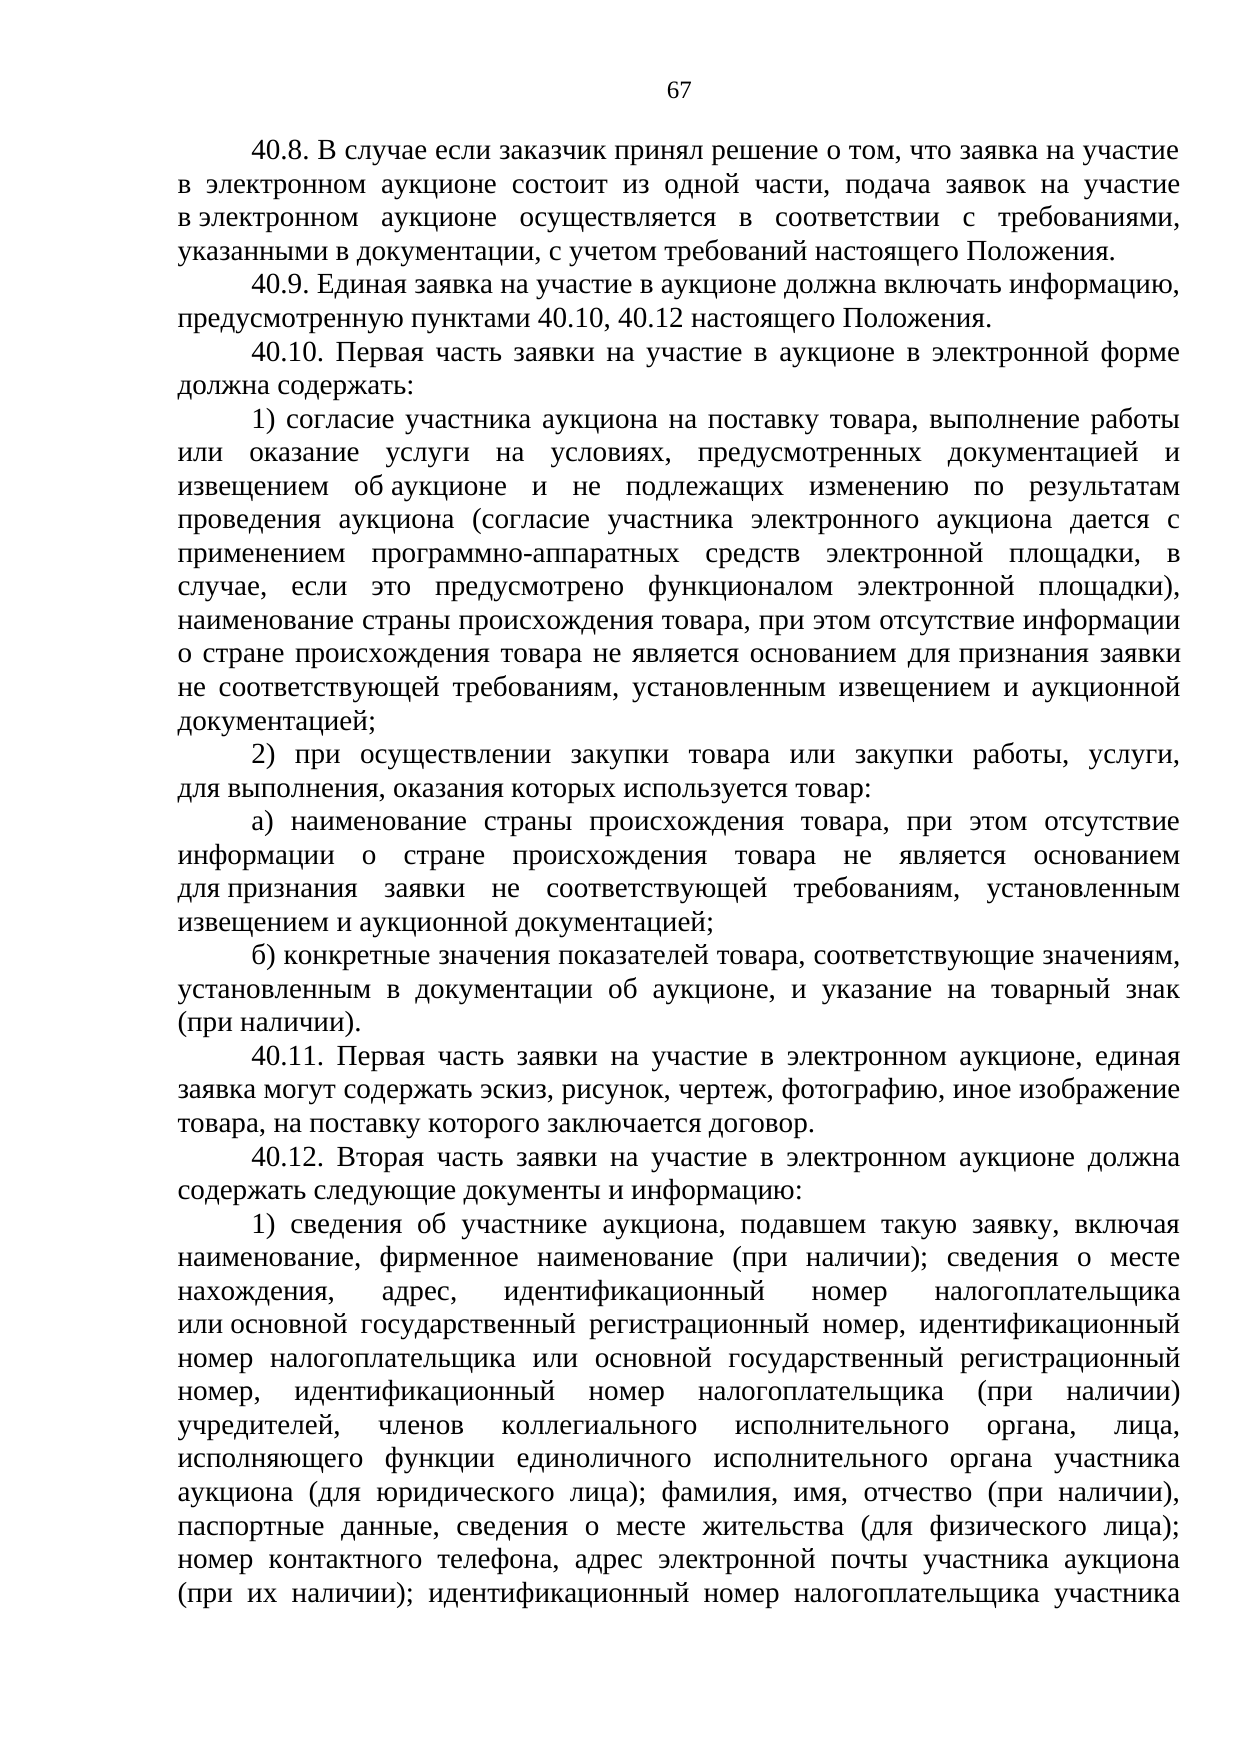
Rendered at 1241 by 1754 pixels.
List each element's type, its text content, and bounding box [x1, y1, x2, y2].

text 40.11. Первая часть заявки на участие в электронном аукционе, единая заявка могут содержать эскиз, рисунок, чертеж, фотографию, иное изображение товара, на поставку которого заключается договор. [177, 1038, 1181, 1139]
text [177, 1206, 1181, 1608]
text 2) при осуществлении закупки товара или закупки работы, услуги, для выполнения, оказания которых используется товар: [177, 736, 1181, 803]
text 40.9. Единая заявка на участие в аукционе должна включать информацию, предусмотренную пунктами 40.10, 40.12 настоящего Положения. [177, 267, 1181, 334]
text 1) согласие участника аукциона на поставку товара, выполнение работы или оказание услуги на условиях, предусмотренных документацией и извещением об аукционе и не подлежащих изменению по результатам проведения аукциона (согласие участника электронного аукциона дается с применением программно-аппаратных средств электронной площадки, в случае, если это предусмотрено функционалом электронной площадки), наименование страны происхождения товара, при этом отсутствие информации о стране происхождения товара не является основанием для признания заявки не соответствующей требованиям, установленным извещением и аукционной документацией; [177, 401, 1181, 736]
text а) наименование страны происхождения товара, при этом отсутствие информации о стране происхождения товара не является основанием для признания заявки не соответствующей требованиям, установленным извещением и аукционной документацией; [177, 803, 1181, 937]
text 40.10. Первая часть заявки на участие в аукционе в электронной форме должна содержать: [177, 334, 1181, 401]
text 40.12. Вторая часть заявки на участие в электронном аукционе должна содержать следующие документы и информацию: [177, 1139, 1181, 1206]
text 40.8. В случае если заказчик принял решение о том, что заявка на участие в электронном аукционе состоит из одной части, подача заявок на участие в электронном аукционе осуществляется в соответствии с требованиями, указанными в документации, с учетом требований настоящего Положения. [177, 132, 1181, 267]
text б) конкретные значения показателей товара, соответствующие значениям, установленным в документации об аукционе, и указание на товарный знак (при наличии). [177, 937, 1181, 1038]
